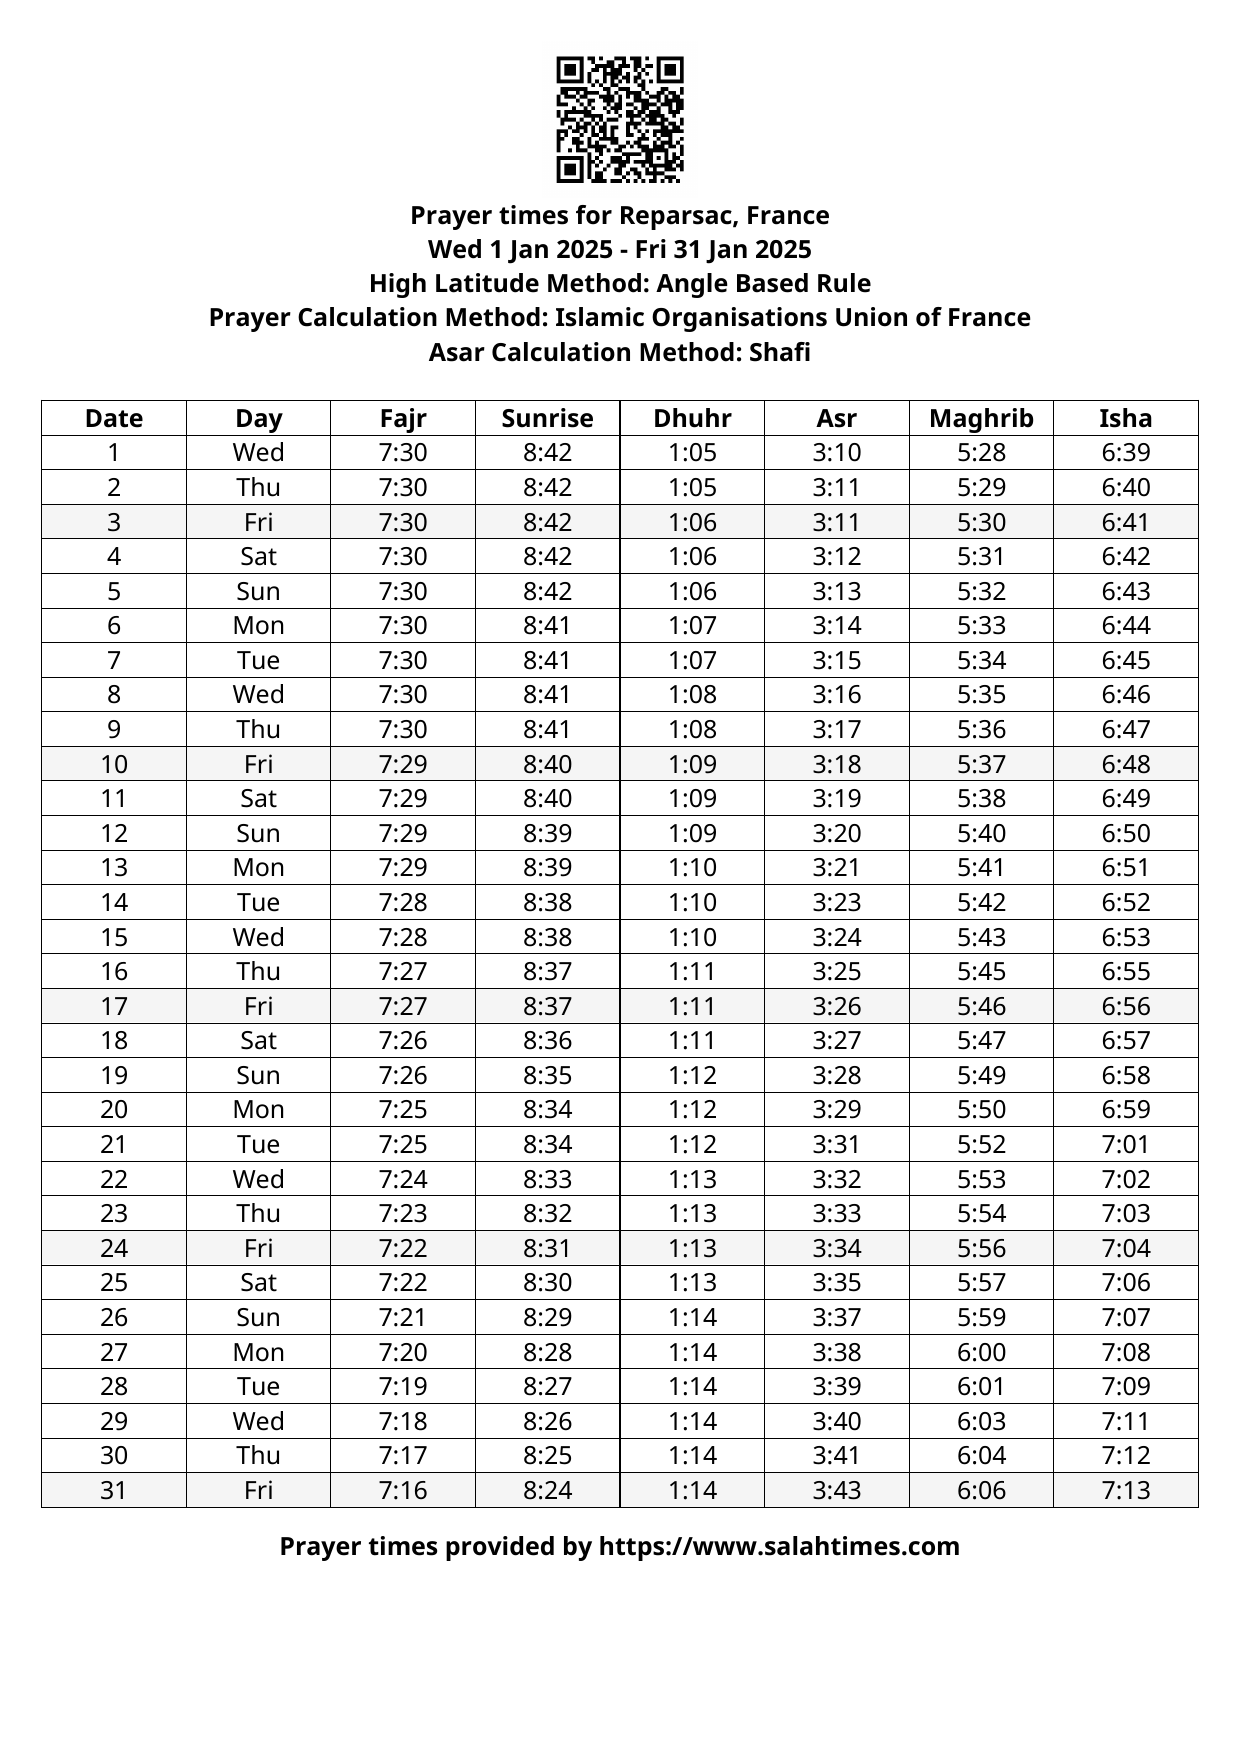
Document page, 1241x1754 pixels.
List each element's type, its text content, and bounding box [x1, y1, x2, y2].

table_cell 7:21 [331, 1300, 475, 1334]
table_cell Wed [187, 920, 330, 953]
table_cell 3:14 [765, 609, 909, 642]
table_cell Sun [187, 574, 330, 607]
table_cell 1:14 [621, 1300, 764, 1334]
table_cell Fri [187, 989, 330, 1022]
table_cell 1:14 [621, 1335, 764, 1368]
table_cell 3:11 [765, 505, 909, 538]
table_cell 26 [42, 1300, 186, 1334]
table_cell 1:13 [621, 1162, 764, 1195]
table_cell 8:37 [476, 954, 619, 988]
table_cell 5:59 [910, 1300, 1053, 1334]
table_cell 8:41 [476, 643, 619, 677]
table_cell 8:30 [476, 1266, 619, 1299]
table_cell 8:39 [476, 816, 619, 849]
table_cell 5 [42, 574, 186, 607]
table_cell 7:29 [331, 851, 475, 884]
table_cell 1:09 [621, 747, 764, 780]
table_cell 12 [42, 816, 186, 849]
table_cell 7:22 [331, 1231, 475, 1264]
table_cell 1:08 [621, 712, 764, 746]
table_cell 1:05 [621, 436, 764, 469]
table_cell 3:10 [765, 436, 909, 469]
table_cell Sun [187, 1058, 330, 1092]
table_cell Sat [187, 1024, 330, 1057]
table_cell 21 [42, 1127, 186, 1161]
table_cell Thu [187, 1196, 330, 1230]
table_cell 7:12 [1054, 1439, 1198, 1472]
table_cell 1:11 [621, 989, 764, 1022]
table_cell Sat [187, 1266, 330, 1299]
table_cell 10 [42, 747, 186, 780]
table_cell 7:30 [331, 574, 475, 607]
table_cell 1:06 [621, 574, 764, 607]
table_cell 8:26 [476, 1404, 619, 1437]
table_cell 27 [42, 1335, 186, 1368]
table_cell 8:27 [476, 1369, 619, 1403]
table_cell 6:42 [1054, 539, 1198, 573]
table_cell 6:53 [1054, 920, 1198, 953]
table_cell 6:44 [1054, 609, 1198, 642]
table_cell 1:10 [621, 851, 764, 884]
table_cell 8:39 [476, 851, 619, 884]
table_cell 6:40 [1054, 470, 1198, 504]
table_cell Sun [187, 1300, 330, 1334]
table_cell 8:42 [476, 574, 619, 607]
table_cell 7:26 [331, 1024, 475, 1057]
table_cell 5:41 [910, 851, 1053, 884]
table_cell 5:45 [910, 954, 1053, 988]
table_cell 7:16 [331, 1473, 475, 1507]
table_cell 7:30 [331, 505, 475, 538]
table_cell 5:35 [910, 678, 1053, 711]
table_cell 7:29 [331, 816, 475, 849]
table_header Fajr [331, 401, 475, 434]
table_cell 5:54 [910, 1196, 1053, 1230]
table_cell 7:03 [1054, 1196, 1198, 1230]
table_cell 1:14 [621, 1439, 764, 1472]
table_cell 5:30 [910, 505, 1053, 538]
table_cell 6:45 [1054, 643, 1198, 677]
text Prayer times provided by https://www.salahtimes.com [42, 1528, 1198, 1563]
table_cell 28 [42, 1369, 186, 1403]
table_cell 7:18 [331, 1404, 475, 1437]
table_header Isha [1054, 401, 1198, 434]
table_cell Tue [187, 1369, 330, 1403]
text Prayer Calculation Method: Islamic Organisations Union of France [42, 300, 1198, 334]
table_cell 6:41 [1054, 505, 1198, 538]
table_cell 22 [42, 1162, 186, 1195]
table_cell Sun [187, 816, 330, 849]
table_header Dhuhr [621, 401, 764, 434]
table_cell 13 [42, 851, 186, 884]
table_cell 1:10 [621, 885, 764, 919]
table_cell 7:30 [331, 643, 475, 677]
table_cell Wed [187, 436, 330, 469]
table_cell Fri [187, 1231, 330, 1264]
table_cell 3:27 [765, 1024, 909, 1057]
table_cell 6:50 [1054, 816, 1198, 849]
table_cell Thu [187, 954, 330, 988]
table_cell 7:29 [331, 781, 475, 815]
table_cell 6:55 [1054, 954, 1198, 988]
table_cell 1:14 [621, 1473, 764, 1507]
table_cell Mon [187, 851, 330, 884]
table_cell Tue [187, 1127, 330, 1161]
table_cell 5:50 [910, 1093, 1053, 1126]
table_cell 6:46 [1054, 678, 1198, 711]
table_cell 3:32 [765, 1162, 909, 1195]
table_cell Fri [187, 747, 330, 780]
table_cell 7:02 [1054, 1162, 1198, 1195]
table_cell Fri [187, 505, 330, 538]
table_header Sunrise [476, 401, 619, 434]
table_cell 7:20 [331, 1335, 475, 1368]
table_cell 7:17 [331, 1439, 475, 1472]
table_cell 3:16 [765, 678, 909, 711]
table_cell 7:30 [331, 712, 475, 746]
table_cell 8:25 [476, 1439, 619, 1472]
table_cell 15 [42, 920, 186, 953]
picture [542, 41, 699, 198]
table_cell 6:03 [910, 1404, 1053, 1437]
table_cell 6:04 [910, 1439, 1053, 1472]
table_cell 8:38 [476, 885, 619, 919]
table_cell 6:48 [1054, 747, 1198, 780]
table_cell 31 [42, 1473, 186, 1507]
table_cell 2 [42, 470, 186, 504]
table_cell 3:12 [765, 539, 909, 573]
table_cell 5:52 [910, 1127, 1053, 1161]
table_cell 3:28 [765, 1058, 909, 1092]
table_cell 5:49 [910, 1058, 1053, 1092]
table_cell 1:10 [621, 920, 764, 953]
table_cell 8:35 [476, 1058, 619, 1092]
table_cell Wed [187, 1404, 330, 1437]
table_cell 6:47 [1054, 712, 1198, 746]
table_cell 6:51 [1054, 851, 1198, 884]
table_cell 8:40 [476, 747, 619, 780]
table_cell 6:00 [910, 1335, 1053, 1368]
table_cell 3:34 [765, 1231, 909, 1264]
text Prayer times for Reparsac, France [42, 198, 1198, 232]
table_cell Fri [187, 1473, 330, 1507]
table_cell 17 [42, 989, 186, 1022]
table_cell Thu [187, 1439, 330, 1472]
table_cell 6:43 [1054, 574, 1198, 607]
table_cell 3:38 [765, 1335, 909, 1368]
table_cell 8:32 [476, 1196, 619, 1230]
table_cell 5:32 [910, 574, 1053, 607]
table_cell 7:19 [331, 1369, 475, 1403]
table_cell 8:42 [476, 470, 619, 504]
table_cell 1:11 [621, 1024, 764, 1057]
table_cell 11 [42, 781, 186, 815]
table_cell 6:06 [910, 1473, 1053, 1507]
table_cell 8:28 [476, 1335, 619, 1368]
table_cell 1:07 [621, 609, 764, 642]
table_cell 1:12 [621, 1093, 764, 1126]
table_cell 3 [42, 505, 186, 538]
table_cell Tue [187, 643, 330, 677]
table_cell 23 [42, 1196, 186, 1230]
table_cell 1:12 [621, 1127, 764, 1161]
table_cell Sat [187, 539, 330, 573]
table_cell 8:24 [476, 1473, 619, 1507]
table_cell 8 [42, 678, 186, 711]
table_cell 3:23 [765, 885, 909, 919]
table_cell Wed [187, 678, 330, 711]
table_cell 8:37 [476, 989, 619, 1022]
table_cell 7:11 [1054, 1404, 1198, 1437]
table_cell 1:13 [621, 1231, 764, 1264]
table_cell 1:13 [621, 1196, 764, 1230]
table_cell 7:04 [1054, 1231, 1198, 1264]
table_cell Mon [187, 1335, 330, 1368]
table_cell 1 [42, 436, 186, 469]
table_cell 3:29 [765, 1093, 909, 1126]
table_cell 1:11 [621, 954, 764, 988]
table_cell 6:39 [1054, 436, 1198, 469]
table_cell 5:34 [910, 643, 1053, 677]
table_cell 5:43 [910, 920, 1053, 953]
table_cell 3:41 [765, 1439, 909, 1472]
table_cell Wed [187, 1162, 330, 1195]
text Wed 1 Jan 2025 - Fri 31 Jan 2025 [42, 232, 1198, 266]
table_cell 7:30 [331, 436, 475, 469]
table_cell 7:30 [331, 678, 475, 711]
table_cell 8:34 [476, 1093, 619, 1126]
table_cell 7:13 [1054, 1473, 1198, 1507]
table_cell 29 [42, 1404, 186, 1437]
table_cell 3:26 [765, 989, 909, 1022]
table_cell 8:42 [476, 505, 619, 538]
table_cell 30 [42, 1439, 186, 1472]
table_cell 7:25 [331, 1127, 475, 1161]
table_cell 6:57 [1054, 1024, 1198, 1057]
table_cell 7:30 [331, 539, 475, 573]
table_cell 25 [42, 1266, 186, 1299]
table_cell 7:06 [1054, 1266, 1198, 1299]
table_cell 7:27 [331, 954, 475, 988]
table_cell 7:09 [1054, 1369, 1198, 1403]
table_cell Sat [187, 781, 330, 815]
table_cell 5:53 [910, 1162, 1053, 1195]
table_cell 7:22 [331, 1266, 475, 1299]
table_cell Thu [187, 470, 330, 504]
table_cell 4 [42, 539, 186, 573]
table_cell 3:37 [765, 1300, 909, 1334]
table_cell 16 [42, 954, 186, 988]
table_cell 7:25 [331, 1093, 475, 1126]
table_cell 5:37 [910, 747, 1053, 780]
table_cell Mon [187, 609, 330, 642]
table_cell 5:33 [910, 609, 1053, 642]
table_cell 1:14 [621, 1404, 764, 1437]
table_header Asr [765, 401, 909, 434]
table_cell 6:56 [1054, 989, 1198, 1022]
table_cell 8:36 [476, 1024, 619, 1057]
table_cell 3:21 [765, 851, 909, 884]
table_cell 3:20 [765, 816, 909, 849]
table_cell 1:07 [621, 643, 764, 677]
table_cell 7:28 [331, 885, 475, 919]
table_cell 3:43 [765, 1473, 909, 1507]
table_cell 7:28 [331, 920, 475, 953]
table_cell 8:33 [476, 1162, 619, 1195]
table_cell 5:47 [910, 1024, 1053, 1057]
table_cell 1:06 [621, 505, 764, 538]
text Asar Calculation Method: Shafi [42, 334, 1198, 368]
text High Latitude Method: Angle Based Rule [42, 266, 1198, 300]
table_cell 6:01 [910, 1369, 1053, 1403]
table_cell 5:36 [910, 712, 1053, 746]
table_cell 1:09 [621, 816, 764, 849]
table_cell 8:42 [476, 539, 619, 573]
table_cell 5:29 [910, 470, 1053, 504]
table_cell 7:01 [1054, 1127, 1198, 1161]
table_cell 1:14 [621, 1369, 764, 1403]
table_cell 6:59 [1054, 1093, 1198, 1126]
table_cell 9 [42, 712, 186, 746]
table_cell 7:26 [331, 1058, 475, 1092]
table_cell 5:42 [910, 885, 1053, 919]
table_cell 8:41 [476, 712, 619, 746]
table_cell Tue [187, 885, 330, 919]
table_cell 3:17 [765, 712, 909, 746]
table_cell 7:30 [331, 609, 475, 642]
table_cell 6 [42, 609, 186, 642]
table_cell 8:31 [476, 1231, 619, 1264]
table_cell 8:42 [476, 436, 619, 469]
table_cell 5:28 [910, 436, 1053, 469]
table_cell 8:29 [476, 1300, 619, 1334]
table_cell 5:38 [910, 781, 1053, 815]
table_cell 1:06 [621, 539, 764, 573]
table_cell 7:27 [331, 989, 475, 1022]
table_cell 1:05 [621, 470, 764, 504]
table_cell 7:30 [331, 470, 475, 504]
table_cell 3:15 [765, 643, 909, 677]
table_cell 6:52 [1054, 885, 1198, 919]
table_cell 7:23 [331, 1196, 475, 1230]
table_cell 8:40 [476, 781, 619, 815]
table_cell 7:08 [1054, 1335, 1198, 1368]
table_cell 8:38 [476, 920, 619, 953]
table_cell 5:56 [910, 1231, 1053, 1264]
table_cell 5:57 [910, 1266, 1053, 1299]
table_cell 3:19 [765, 781, 909, 815]
table_header Maghrib [910, 401, 1053, 434]
table_header Date [42, 401, 186, 434]
table_cell 6:49 [1054, 781, 1198, 815]
table_cell 3:40 [765, 1404, 909, 1437]
table_cell 14 [42, 885, 186, 919]
table_cell 8:41 [476, 678, 619, 711]
table_cell Mon [187, 1093, 330, 1126]
table_cell 1:08 [621, 678, 764, 711]
table_cell 8:41 [476, 609, 619, 642]
table_cell 7:29 [331, 747, 475, 780]
table_cell 3:39 [765, 1369, 909, 1403]
table_cell 5:40 [910, 816, 1053, 849]
table_cell 3:25 [765, 954, 909, 988]
table_cell 7:07 [1054, 1300, 1198, 1334]
table_cell 3:24 [765, 920, 909, 953]
table_header Day [187, 401, 330, 434]
table_cell 20 [42, 1093, 186, 1126]
table_cell 1:09 [621, 781, 764, 815]
table_cell 1:13 [621, 1266, 764, 1299]
table_cell 3:35 [765, 1266, 909, 1299]
table_cell 3:31 [765, 1127, 909, 1161]
table_cell Thu [187, 712, 330, 746]
table_cell 3:33 [765, 1196, 909, 1230]
table_cell 24 [42, 1231, 186, 1264]
table_cell 5:46 [910, 989, 1053, 1022]
table_cell 8:34 [476, 1127, 619, 1161]
table_cell 1:12 [621, 1058, 764, 1092]
table_cell 18 [42, 1024, 186, 1057]
table_cell 7 [42, 643, 186, 677]
table_cell 19 [42, 1058, 186, 1092]
table_cell 7:24 [331, 1162, 475, 1195]
table_cell 3:18 [765, 747, 909, 780]
table_cell 3:11 [765, 470, 909, 504]
table_cell 6:58 [1054, 1058, 1198, 1092]
table_cell 5:31 [910, 539, 1053, 573]
table_cell 3:13 [765, 574, 909, 607]
